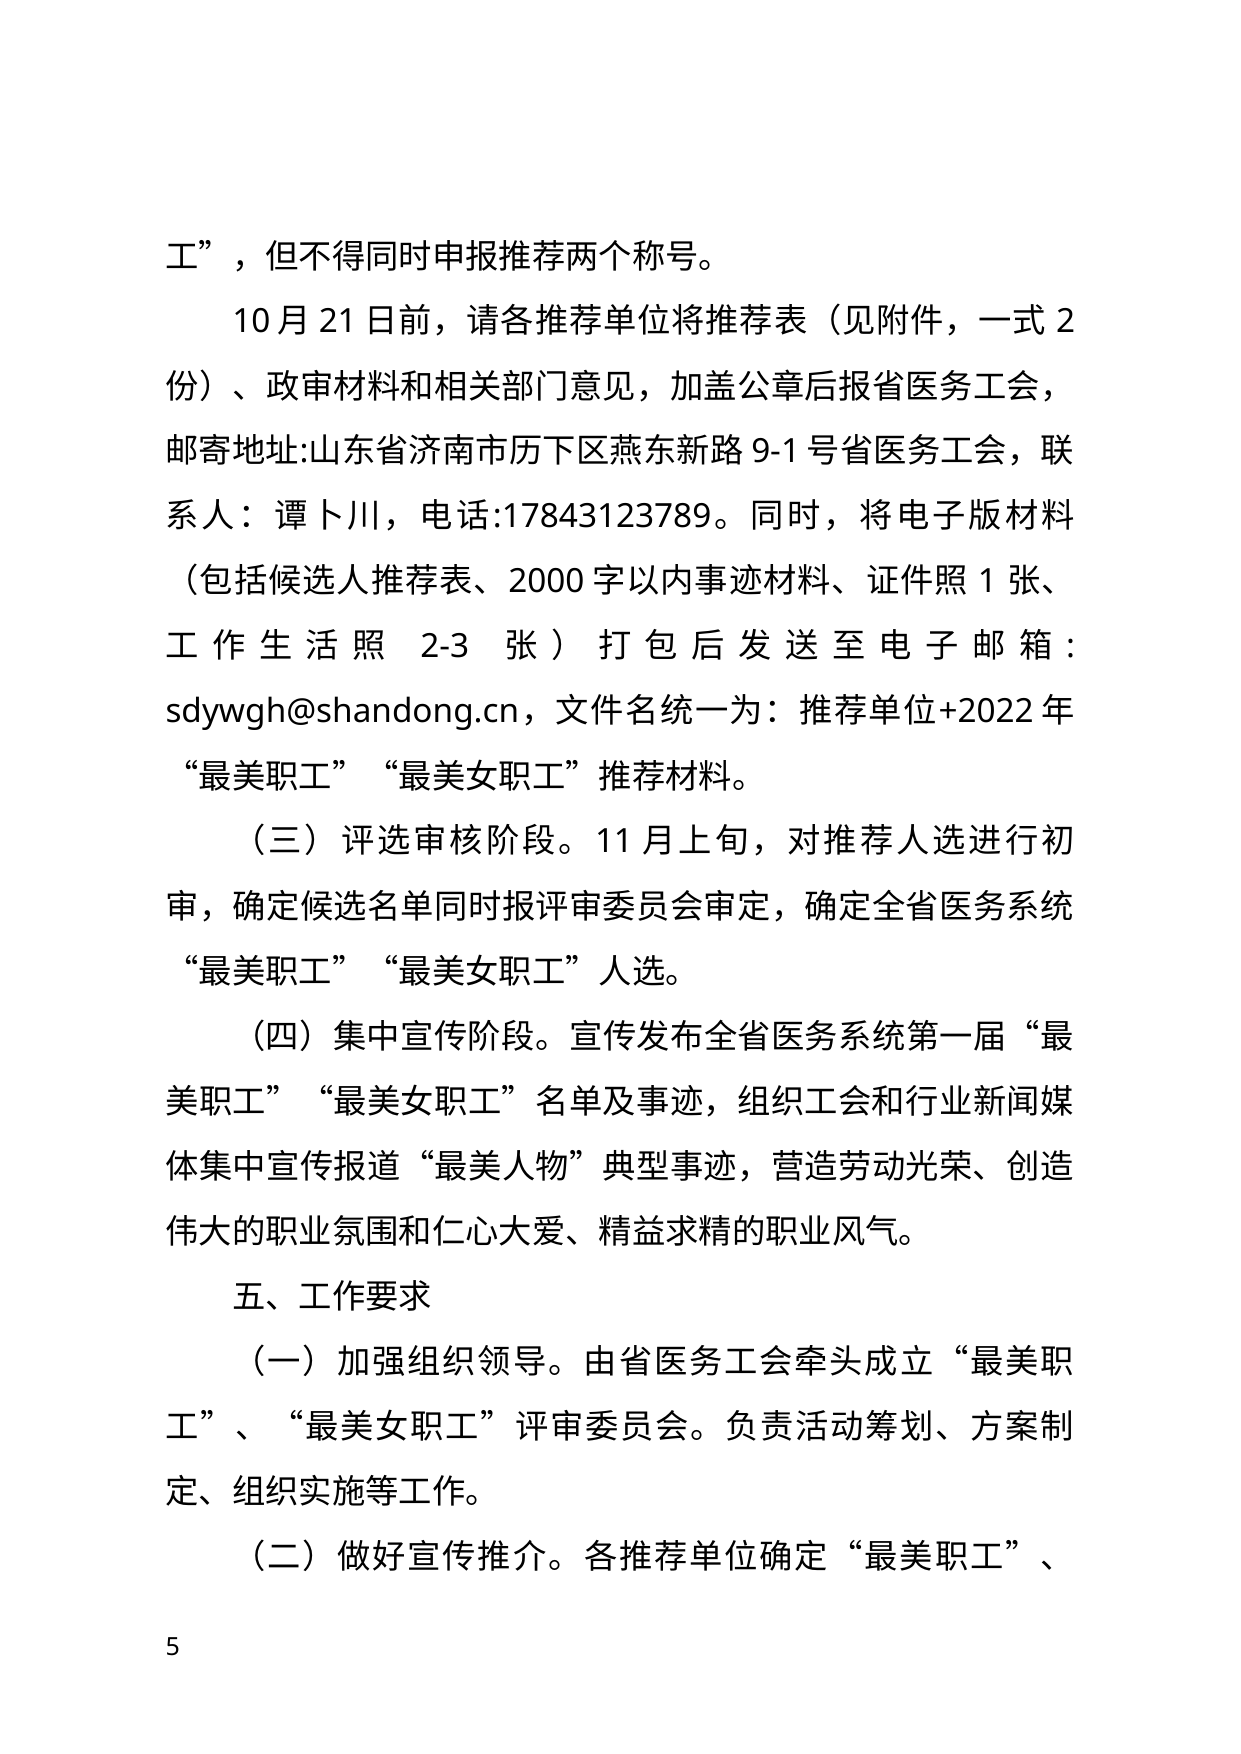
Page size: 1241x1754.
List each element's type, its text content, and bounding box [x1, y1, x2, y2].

list （四）集中宣传阶段。宣传发布全省医务系统第一届“最美职工”“最美女职工”名单及事迹，组织工会和行业新闻媒体集中宣传报道“最美人物”典型事迹，营造劳动光荣、创造伟大的职业氛围和仁心大爱、精益求精的职业风气。 [165, 1001, 1075, 1261]
text （一）加强组织领导。由省医务工会牵头成立“最美职工”、“最美女职工”评审委员会。负责活动筹划、方案制定、组织实施等工作。 [165, 1326, 1075, 1521]
text 10月21日前，请各推荐单位将推荐表（见附件，一式 2 份）、政审材料和相关部门意见，加盖公章后报省医务工会，邮寄地址:山东省济南市历下区燕东新路9-1号省医务工会，联系人：谭卜川，电话:17843123789。同时，将电子版材料（包括候选人推荐表、2000字以内事迹材料、证件照 1 张、工作生活照 2-3 张）打包后发送至电子邮箱: sdywgh@shandong.cn，文件名统一为：推荐单位+2022年“最美职工”“最美女职工”推荐材料。 [165, 286, 1075, 806]
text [165, 221, 1075, 286]
list （三）评选审核阶段。11月上旬，对推荐人选进行初审，确定候选名单同时报评审委员会审定，确定全省医务系统“最美职工”“最美女职工”人选。 [165, 806, 1075, 1001]
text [165, 1521, 1075, 1586]
text 五、工作要求 [165, 1261, 1075, 1326]
